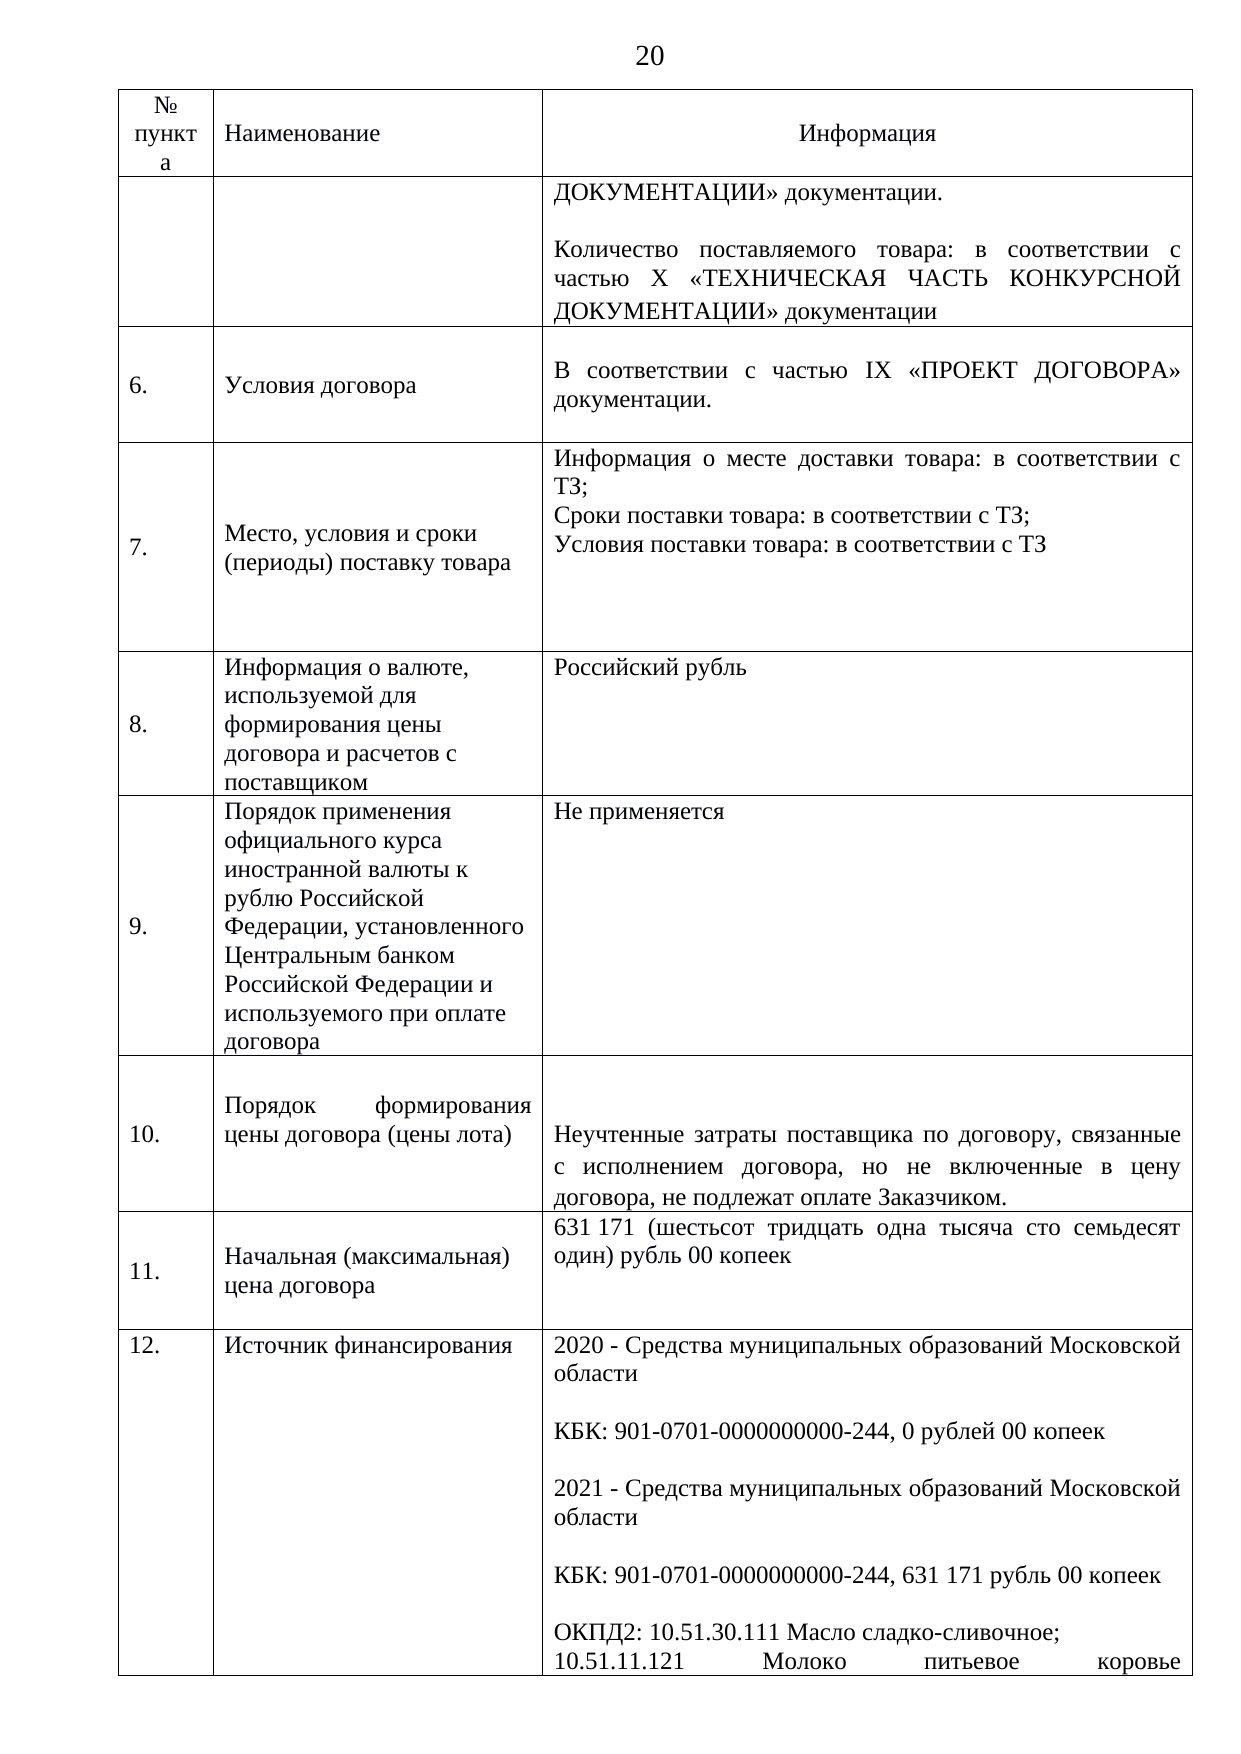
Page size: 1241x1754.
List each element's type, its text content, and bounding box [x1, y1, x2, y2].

table_cell [119, 327, 213, 442]
table_cell [119, 443, 213, 651]
table_cell [119, 177, 213, 326]
table_cell Начальная (максимальная) цена договора [214, 1212, 542, 1329]
table_cell Место, условия и сроки (периоды) поставку товара [214, 443, 542, 651]
table_cell Неучтенные затраты поставщика по договору, связанные с исполнением договора, но не включенные в цену договора, не подлежат оплате Заказчиком. [543, 1056, 1192, 1211]
table_cell [119, 652, 213, 795]
table_cell Источник финансирования [214, 1330, 542, 1675]
table_cell Российский рубль [543, 652, 1192, 795]
table_cell Условия договора [214, 327, 542, 442]
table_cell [543, 177, 1192, 326]
table_cell В соответствии с частью IX «ПРОЕКТ ДОГОВОРА» документации. [543, 327, 1192, 442]
table_cell Информация о месте доставки товара: в соответствии с ТЗ; Сроки поставки товара: в соответствии с ТЗ; Условия поставки товара: в соответствии с ТЗ [543, 443, 1192, 651]
table_cell [119, 1056, 213, 1211]
table_cell Порядок формирования цены договора (цены лота) [214, 1056, 542, 1211]
table_header Наименование [214, 90, 542, 176]
table_header № пункта [119, 90, 213, 176]
table_cell 631 171 (шестьсот тридцать одна тысяча сто семьдесят один) рубль 00 копеек [543, 1212, 1192, 1329]
table_cell Не применяется [543, 796, 1192, 1055]
table_header Информация [543, 90, 1192, 176]
table_cell [119, 796, 213, 1055]
table_cell Информация о валюте, используемой для формирования цены договора и расчетов с поставщиком [214, 652, 542, 795]
table_cell Порядок применения официального курса иностранной валюты к рублю Российской Федерации, установленного Центральным банком Российской Федерации и используемого при оплате договора [214, 796, 542, 1055]
table_cell [119, 1212, 213, 1329]
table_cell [543, 1330, 1192, 1675]
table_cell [214, 177, 542, 326]
table_cell [119, 1330, 213, 1675]
